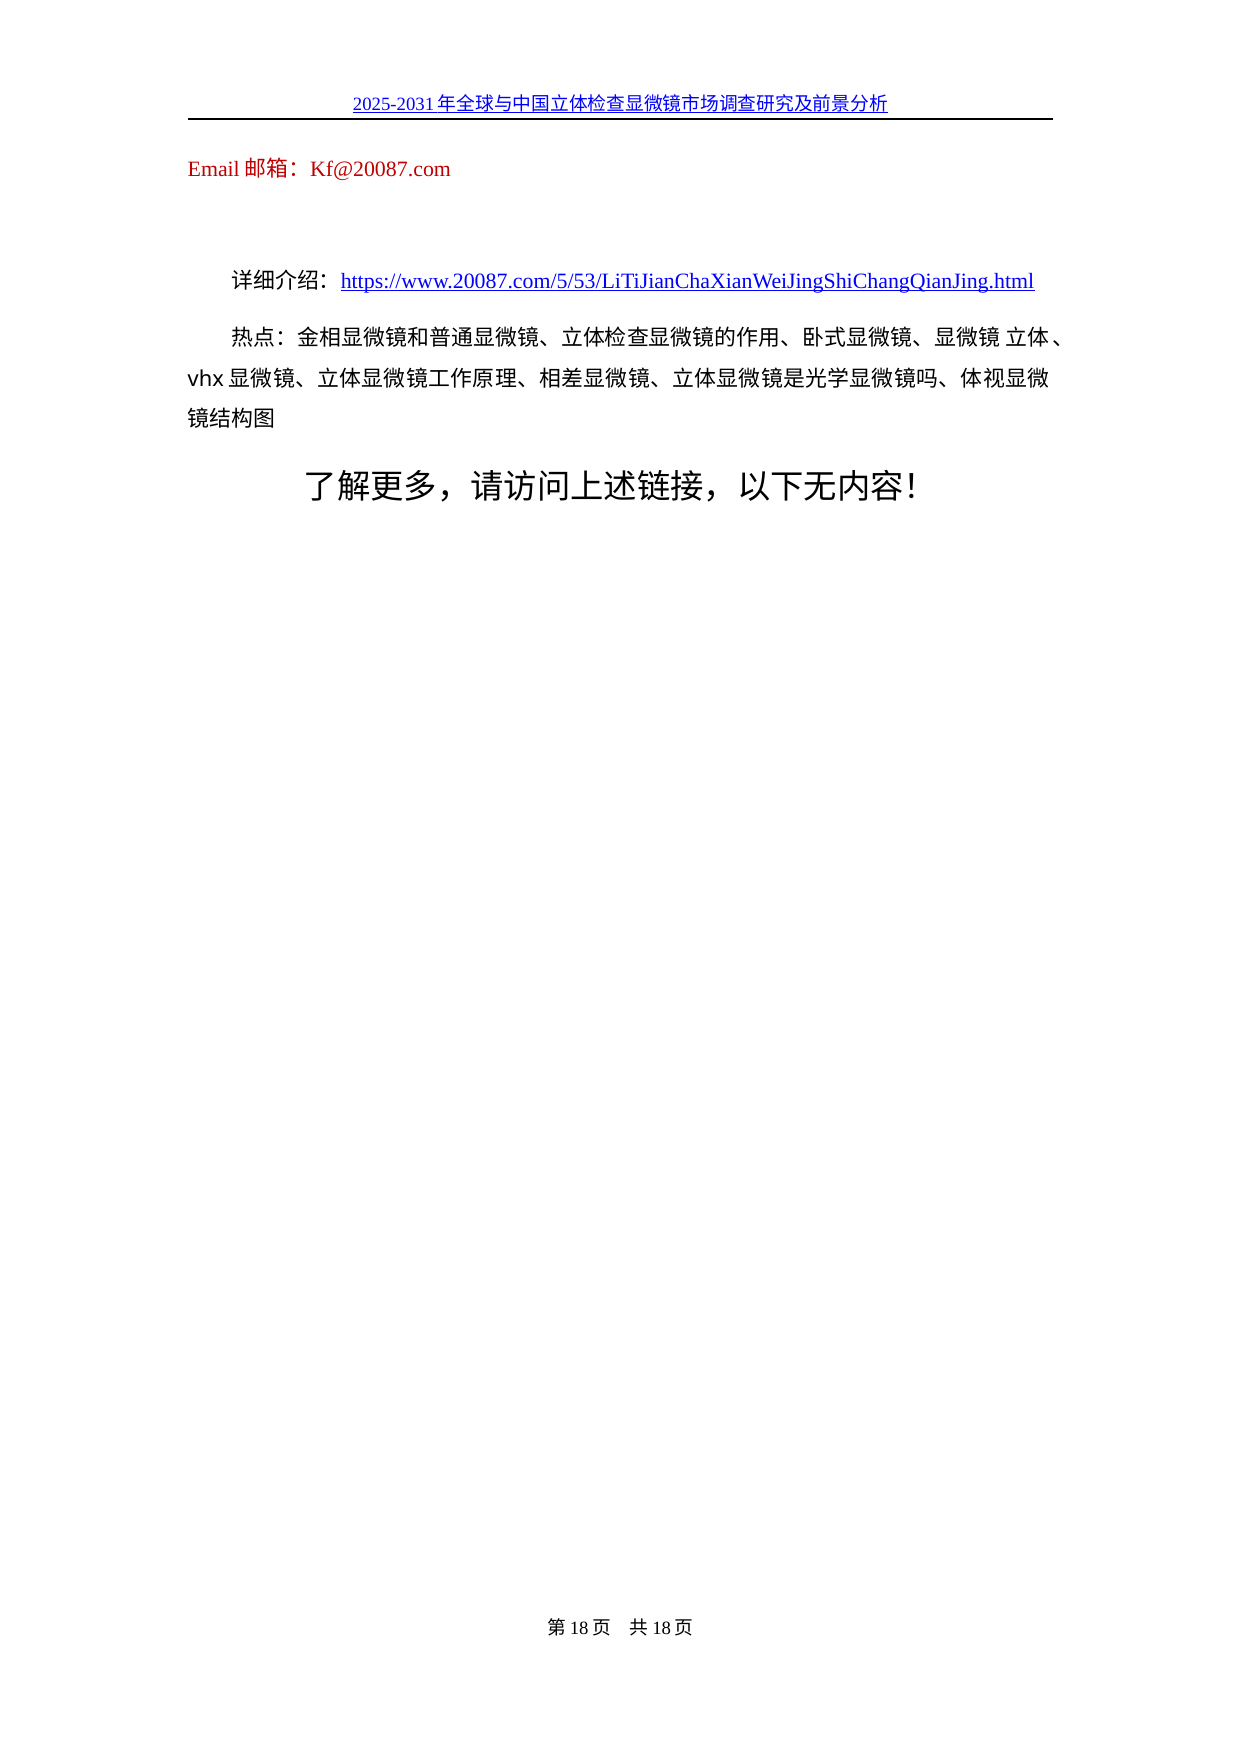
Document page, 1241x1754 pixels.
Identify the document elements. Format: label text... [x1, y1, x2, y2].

text Email邮箱：Kf@20087.com [187, 150, 1053, 183]
text 详细介绍：https://www.20087.com/5/53/LiTiJianChaXianWeiJingShiChangQianJing.html [187, 263, 1053, 296]
title 了解更多，请访问上述链接，以下无内容！ [187, 451, 1053, 516]
text 热点：金相显微镜和普通显微镜、立体检查显微镜的作用、卧式显微镜、显微镜 立体、vhx显微镜、立体显微镜工作原理、相差显微镜、立体显微镜是光学显微镜吗、体视显微镜结构图 [187, 320, 1053, 433]
